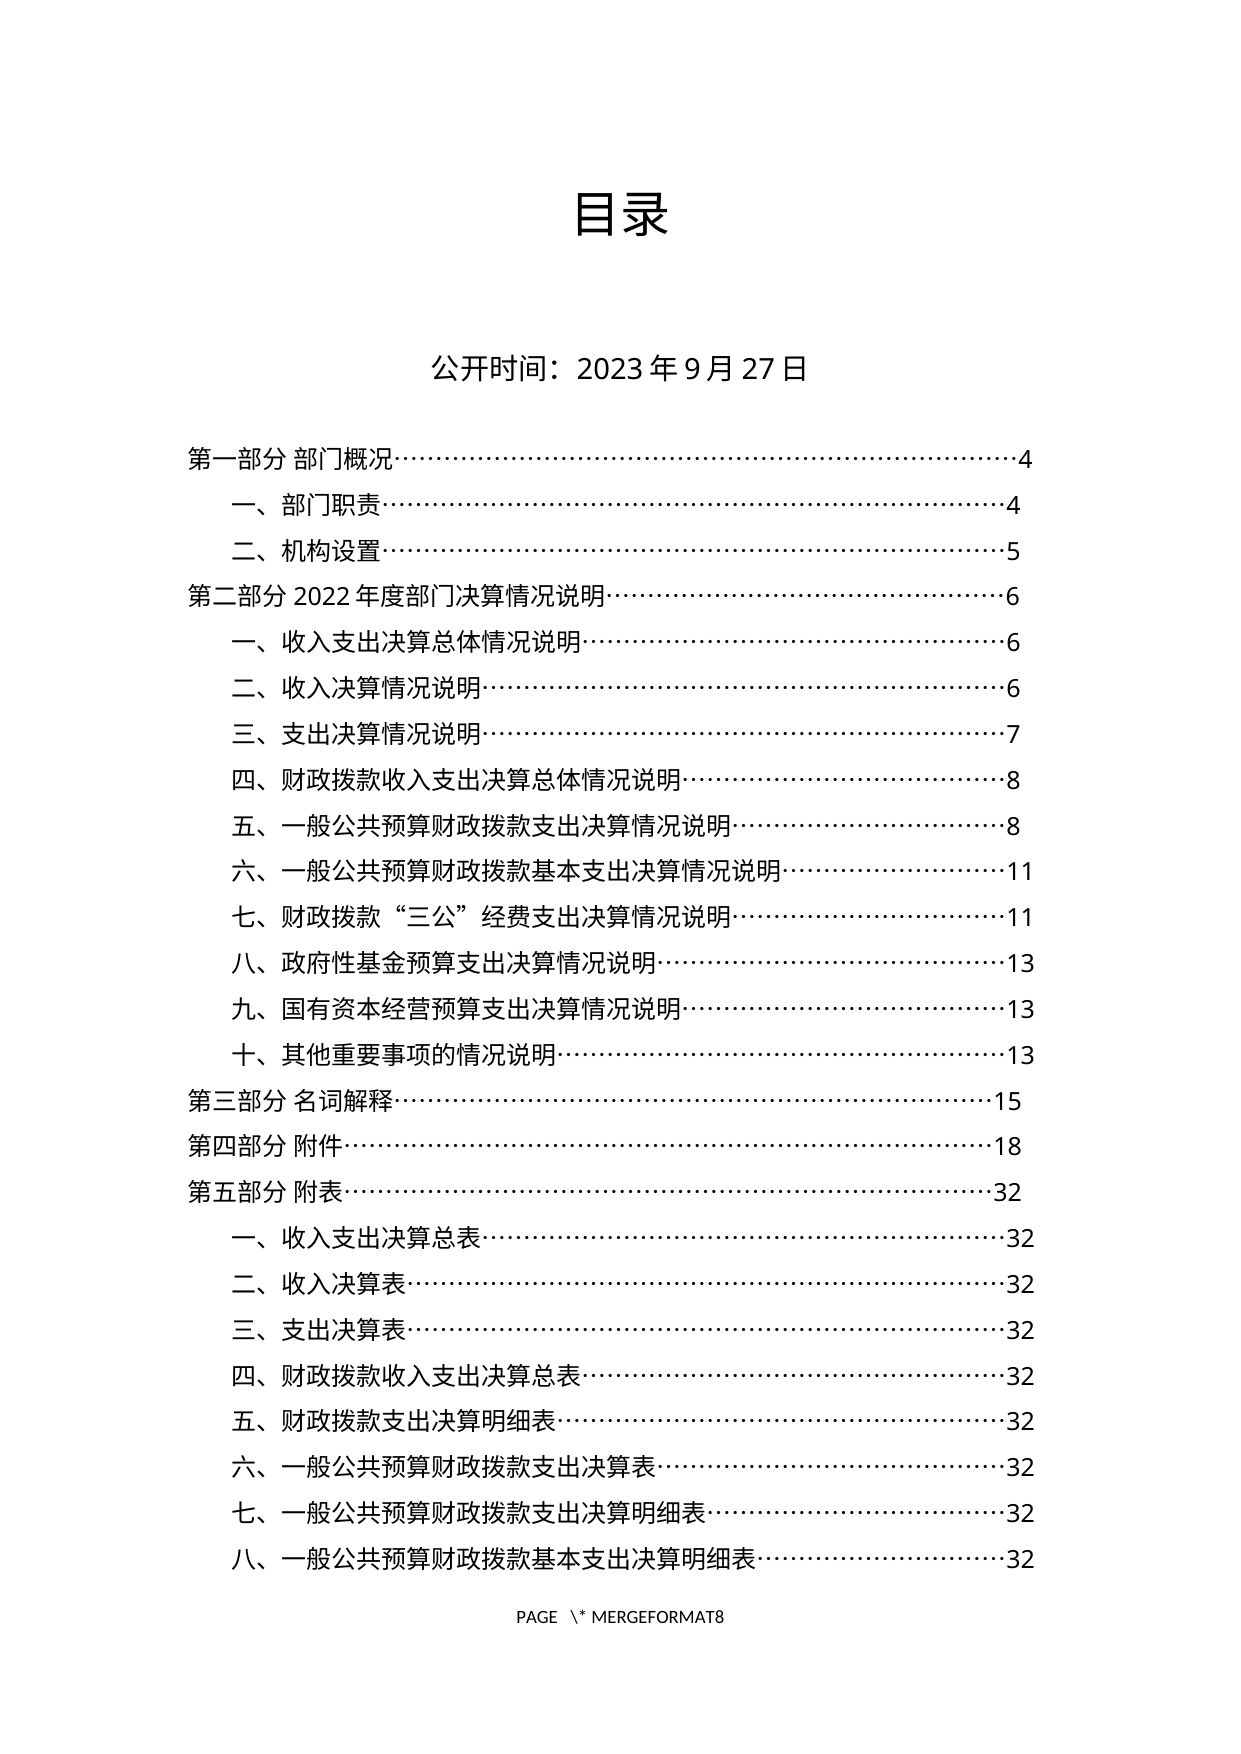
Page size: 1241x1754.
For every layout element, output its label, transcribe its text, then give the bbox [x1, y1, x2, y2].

text 五、财政拨款支出决算明细表………………………………………………32 [231, 1394, 1053, 1440]
text 九、国有资本经营预算支出决算情况说明…………………………………13 [231, 982, 1053, 1027]
text 二、收入决算表………………………………………………………………32 [231, 1257, 1053, 1302]
text 七、一般公共预算财政拨款支出决算明细表………………………………32 [231, 1486, 1053, 1532]
text 八、政府性基金预算支出决算情况说明……………………………………13 [231, 936, 1053, 982]
text 三、支出决算表………………………………………………………………32 [231, 1302, 1053, 1348]
text 四、财政拨款收入支出决算总表……………………………………………32 [231, 1348, 1053, 1394]
text 六、一般公共预算财政拨款基本支出决算情况说明………………………11 [231, 844, 1053, 890]
text 一、收入支出决算总体情况说明……………………………………………6 [231, 615, 1053, 661]
text 第二部分 2022年度部门决算情况说明…………………………………………6 [187, 569, 1053, 615]
text 公开时间：2023年9月27日 [187, 334, 1053, 399]
text 五、一般公共预算财政拨款支出决算情况说明……………………………8 [231, 798, 1053, 844]
text 二、机构设置…………………………………………………………………5 [231, 523, 1053, 569]
text 第三部分 名词解释………………………………………………………………15 [187, 1073, 1053, 1119]
text 四、财政拨款收入支出决算总体情况说明…………………………………8 [231, 752, 1053, 798]
text 一、部门职责…………………………………………………………………4 [231, 477, 1053, 523]
text 十、其他重要事项的情况说明………………………………………………13 [187, 1027, 1053, 1073]
text 三、支出决算情况说明………………………………………………………7 [231, 707, 1053, 752]
text 第一部分 部门概况…………………………………………………………………4 [187, 432, 1053, 477]
text 一、收入支出决算总表………………………………………………………32 [231, 1211, 1053, 1257]
text 七、财政拨款“三公”经费支出决算情况说明……………………………11 [231, 890, 1053, 936]
text 第四部分 附件……………………………………………………………………18 [187, 1119, 1053, 1165]
text 二、收入决算情况说明………………………………………………………6 [231, 661, 1053, 707]
text 目录 [187, 162, 1053, 259]
text 八、一般公共预算财政拨款基本支出决算明细表…………………………32 [231, 1532, 1053, 1577]
text 六、一般公共预算财政拨款支出决算表……………………………………32 [231, 1440, 1053, 1486]
text 第五部分 附表……………………………………………………………………32 [187, 1165, 1053, 1211]
